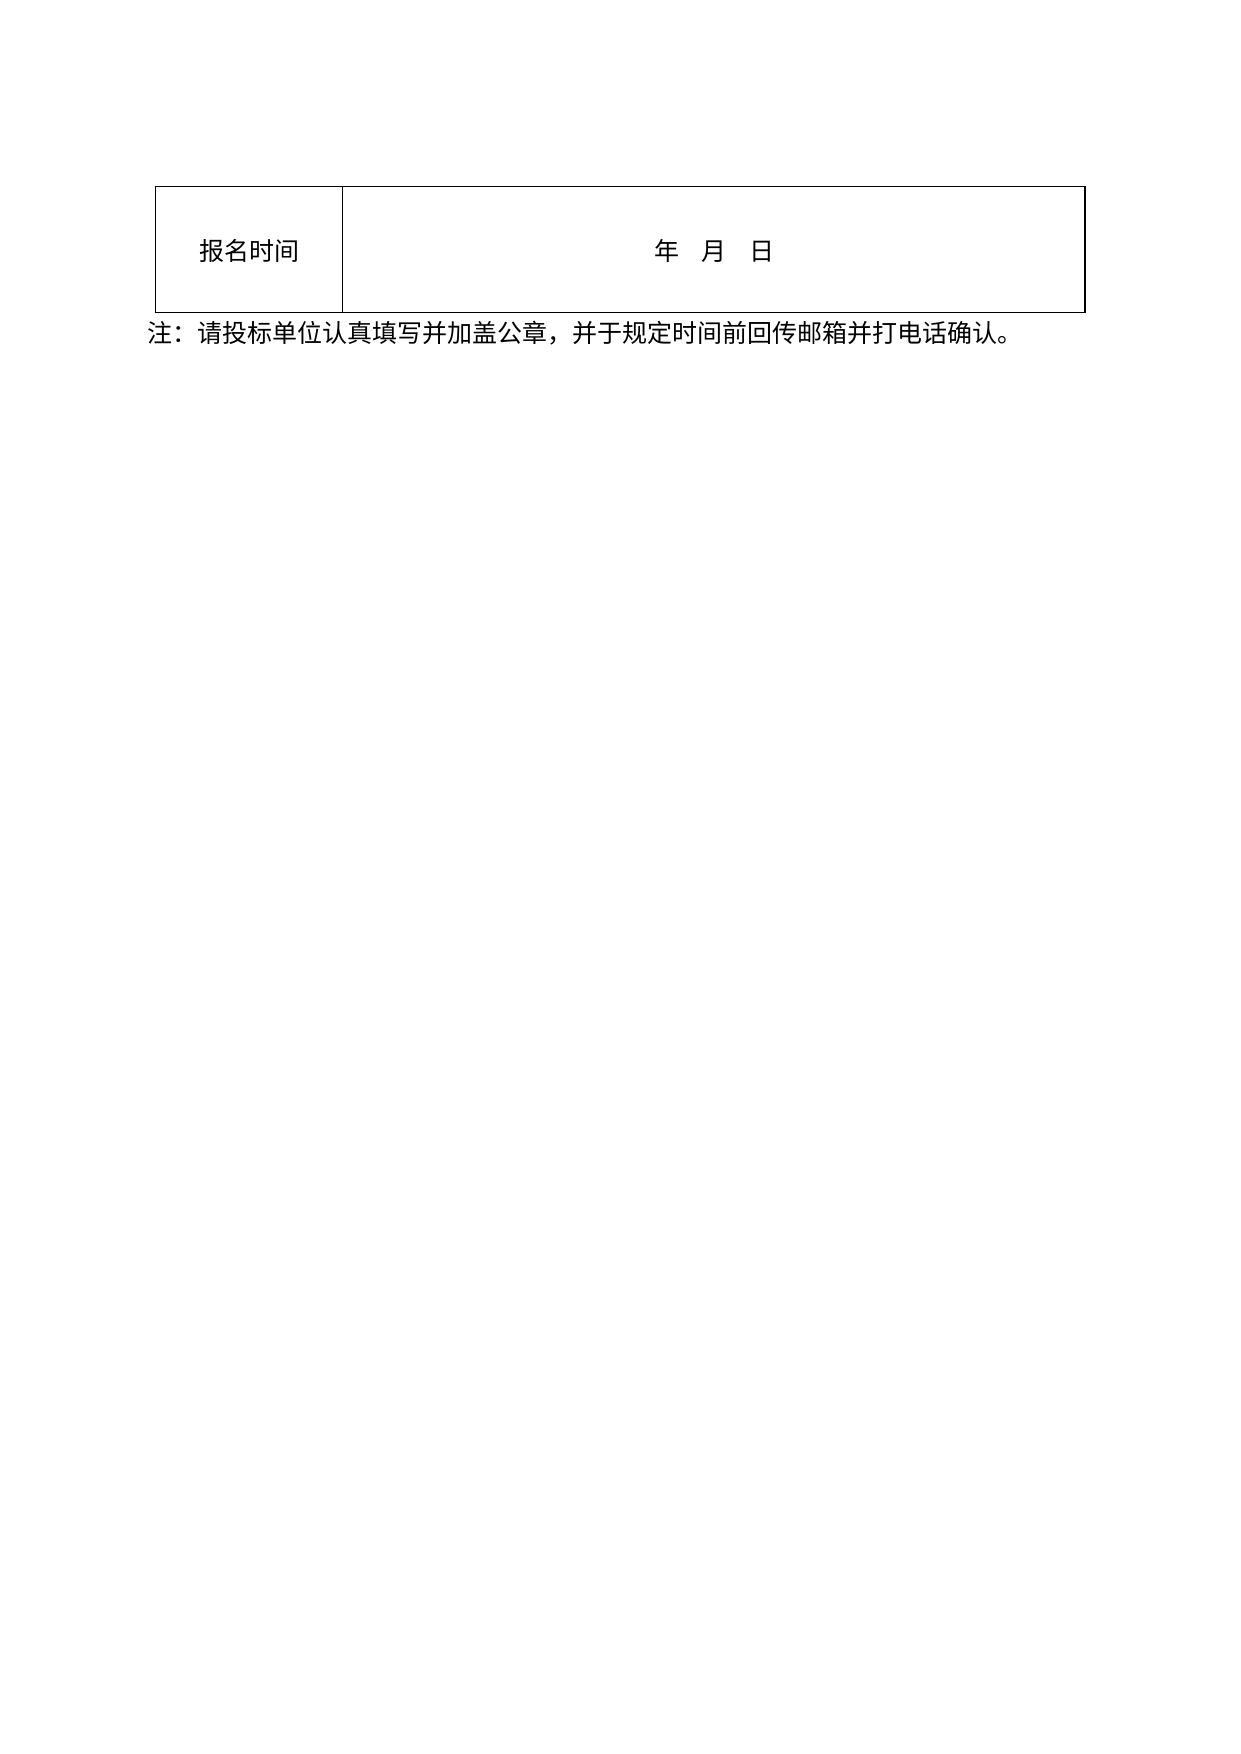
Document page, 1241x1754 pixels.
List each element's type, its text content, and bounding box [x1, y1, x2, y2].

table_cell 报名时间 [156, 187, 342, 312]
text 注：请投标单位认真填写并加盖公章，并于规定时间前回传邮箱并打电话确认。 [148, 313, 1085, 349]
table_cell 年 月 日 [343, 187, 1084, 312]
